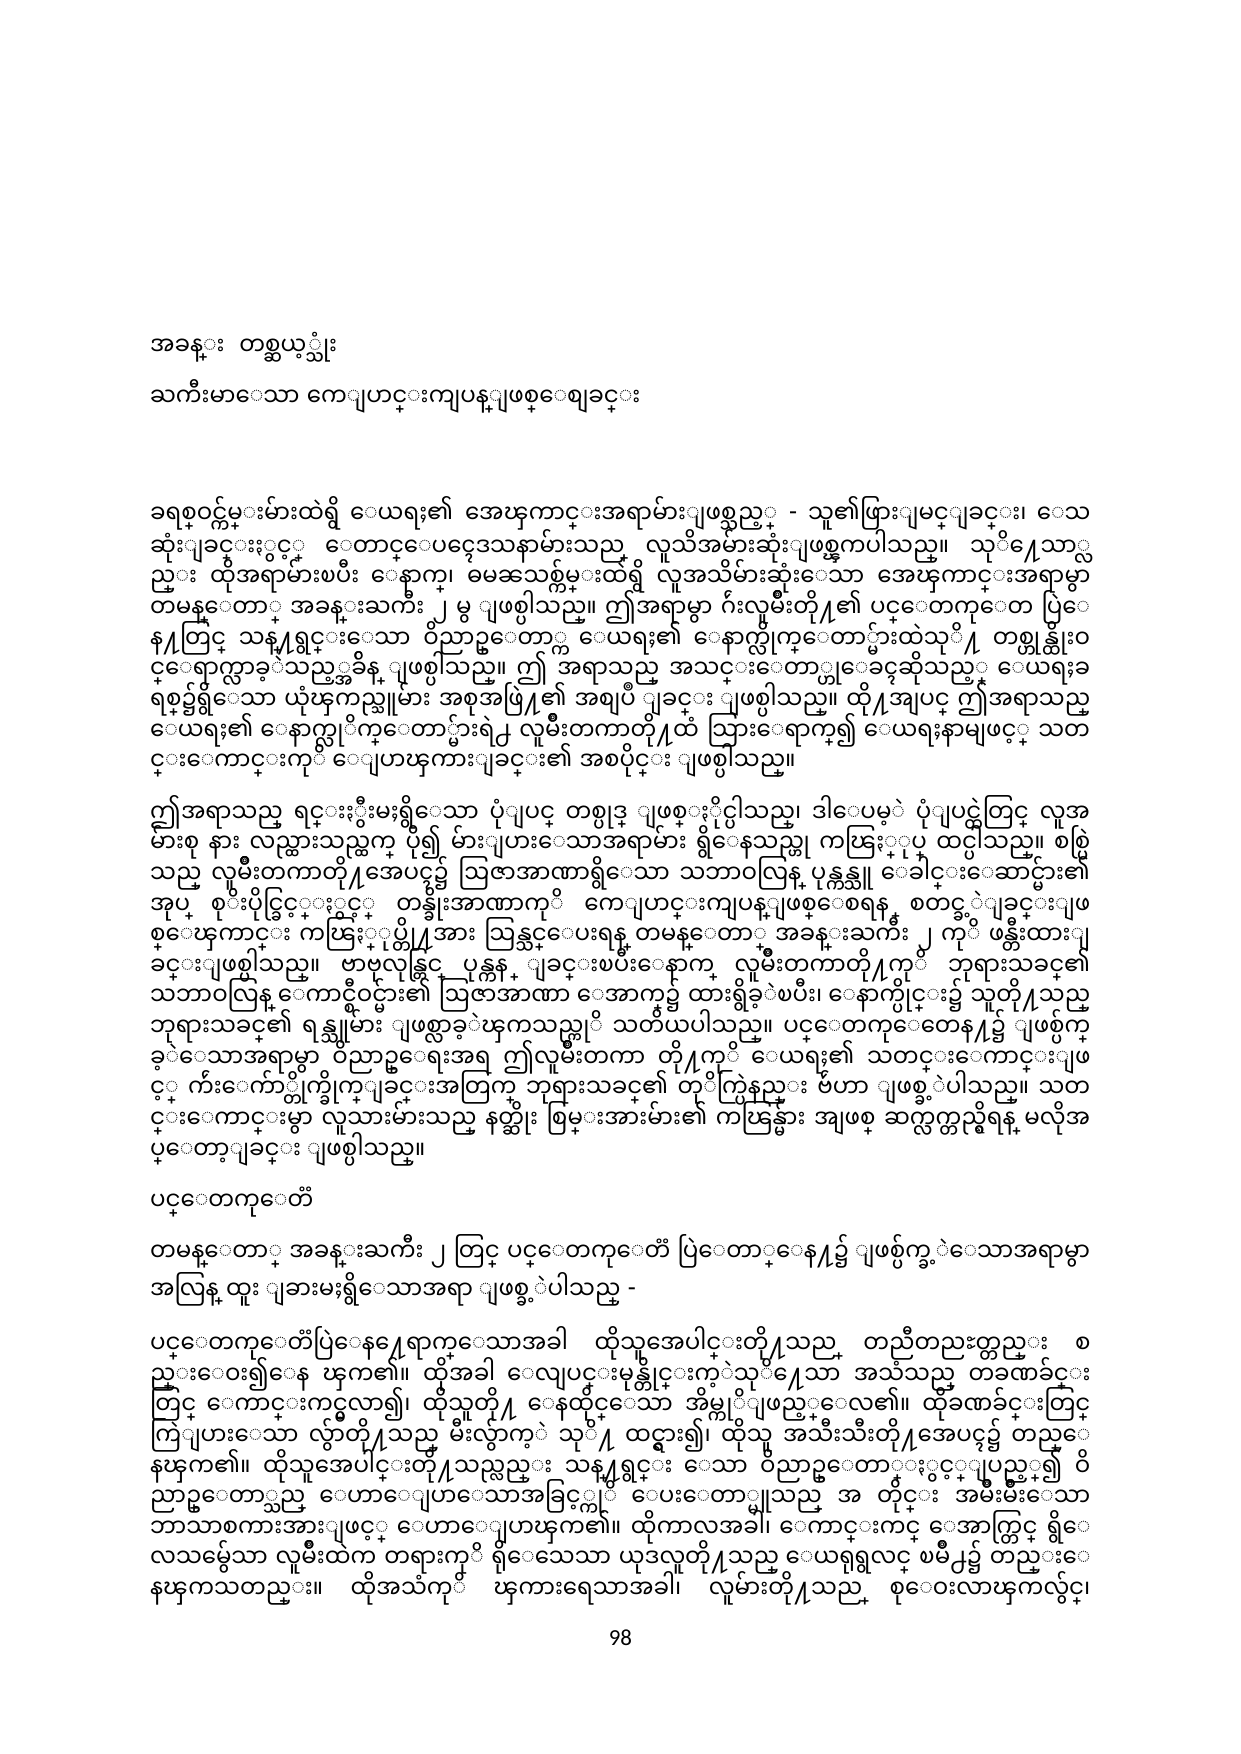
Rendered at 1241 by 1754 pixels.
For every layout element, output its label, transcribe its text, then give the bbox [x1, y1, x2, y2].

text တမန္ေတာ္ အခန္းႀကီး ၂ တြင္ ပင္ေတကုေတၱ ပြဲေတာ္ေန႔၌ ျဖစ္ပ်က္ခ့ဲေသာအရာမွာ အလြန္ ထူး ျခားမႈရွိေသာအရာ ျဖစ္ခ့ဲပါသည္ - [150, 1237, 1090, 1302]
text အခန္း တစ္ဆယ့္သုံး [150, 330, 1090, 357]
text ပင္ေတကုေတၱ [150, 1185, 1090, 1212]
text ဤအရာသည္ ရင္းႏွီးမႈရွိေသာ ပုံျပင္ တစ္ပုဒ္ ျဖစ္ႏိုင္ပါသည္၊ ဒါေပမ့ဲ ပုံျပင္ထဲတြင္ လူအမ်ားစု နား လည္ထားသည္ထက္ ပို၍ မ်ားျပားေသာအရာမ်ား ရွိေနသည္ဟု ကၽြႏ္ုပ္ ထင္ပါသည္။ စစ္ပြဲသည္ လူမ်ဳိးတကာတို႔အေပၚ၌ ဩဇာအာဏာရွိေသာ သဘာဝလြန္ ပုန္ကန္သူ ေခါင္းေဆာင္မ်ား၏ အုပ္ စုိးပိုင္ခြင့္ႏွင့္ တန္ခိုးအာဏာကုိ ကေျပာင္းကျပန္ျဖစ္ေစရန္ စတင္ခ့ဲျခင္းျဖစ္ေၾကာင္း ကၽြႏ္ုပ္တို႔အား သြန္သင္ေပးရန္ တမန္ေတာ္ အခန္းႀကီး ၂ ကုိ ဖန္တီးထားျခင္းျဖစ္ပါသည္။ ဗာဗုလုန္တြင္ ပုန္ကန္ ျခင္းၿပီးေနာက္ လူမ်ဳိးတကာတို႔ကုိ ဘုရားသခင္၏ သဘာဝလြန္ ေကာင္စီဝင္မ်ား၏ ဩဇာအာဏာ ေအာက္၌ ထားရွိခ့ဲၿပီး၊ ေနာက္ပိုင္း၌ သူတို႔သည္ ဘုရားသခင္၏ ရန္သူမ်ား ျဖစ္လာခ့ဲၾကသည္ကုိ သတိယပါသည္။ ပင္ေတကုေတေန႔၌ ျဖစ္ပ်က္ခ့ဲေသာအရာမွာ ဝိညာဥ္ေရးအရ ဤလူမ်ဳိးတကာ တို႔ကုိ ေယရႈ၏ သတင္းေကာင္းျဖင့္ က်ဴးေက်ာ္တိုက္ခိုက္ျခင္းအတြက္ ဘုရားသခင္၏ တုိက္ပြဲနည္း ဗ်ဴဟာ ျဖစ္ခ့ဲပါသည္။ သတင္းေကာင္းမွာ လူသားမ်ားသည္ နတ္ဆိုး စြမ္းအားမ်ား၏ ကၽြန္မ်ား အျဖစ္ ဆက္လက္တည္ရွိရန္ မလိုအပ္ေတာ့ျခင္း ျဖစ္ပါသည္။ [150, 797, 1090, 1160]
text ခရစ္ဝင္က်မ္းမ်ားထဲရွိ ေယရႈ၏ အေၾကာင္းအရာမ်ားျဖစ္သည့္ - သူ၏ဖြားျမင္ျခင္း၊ ေသဆုံးျခင္းႏွင့္ ေတာင္ေပၚေဒသနာမ်ားသည္ လူသိအမ်ားဆုံးျဖစ္ၾကပါသည္။ သုိ႔ေသာ္လည္း ထိုအရာမ်ားၿပီး ေနာက္၊ ဓမၼသစ္က်မ္းထဲရွိ လူအသိမ်ားဆုံးေသာ အေၾကာင္းအရာမွာ တမန္ေတာ္ အခန္းႀကီး ၂ မွ ျဖစ္ပါသည္။ ဤအရာမွာ ဂ်ဴးလူမ်ဳိးတို႔၏ ပင္ေတကုေတ ပြဲေန႔တြင္ သန္႔ရွင္းေသာ ဝိညာဥ္ေတာ္က ေယရႈ၏ ေနာက္လိုက္ေတာ္မ်ားထဲသုိ႔ တစ္ဟုန္ထိုးဝင္ေရာက္လာခ့ဲသည့္အခ်ိန္ ျဖစ္ပါသည္။ ဤ အရာသည္ အသင္းေတာ္ဟုေခၚဆိုသည့္ ေယရႈခရစ္၌ရွိေသာ ယုံၾကည္သူမ်ား အစုအဖြဲ႔၏ အစျပဳ ျခင္း ျဖစ္ပါသည္။ ထို႔အျပင္ ဤအရာသည္ ေယရႈ၏ ေနာက္လုိက္ေတာ္မ်ားရဲ႕ လူမ်ဳိးတကာတို႔ထံ သြားေရာက္၍ ေယရႈနာမျဖင့္ သတင္းေကာင္းကုိ ေျပာၾကားျခင္း၏ အစပိုင္း ျဖစ္ပါသည္။ [150, 493, 1090, 772]
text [150, 1328, 1090, 1600]
text ႀကီးမာေသာ ကေျပာင္းကျပန္ျဖစ္ေစျခင္း [150, 381, 1090, 408]
